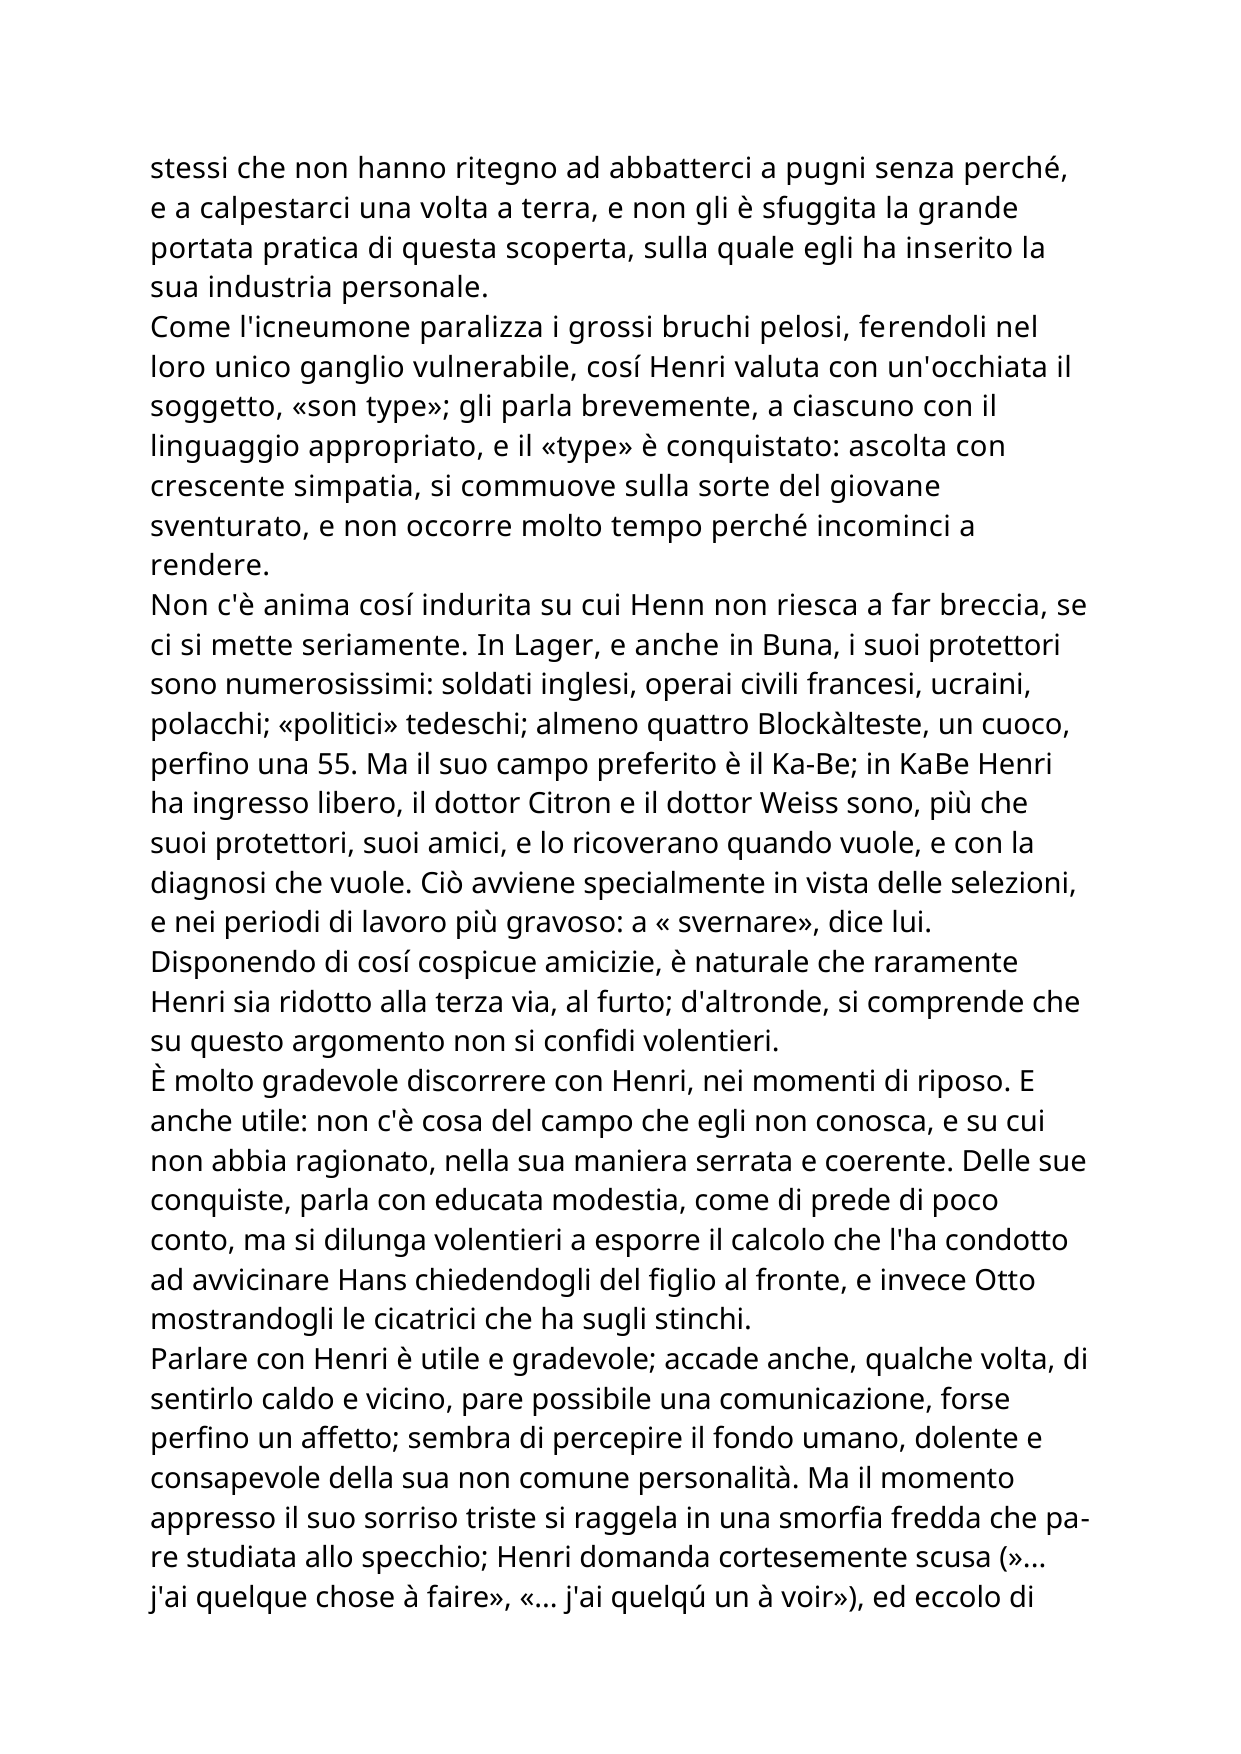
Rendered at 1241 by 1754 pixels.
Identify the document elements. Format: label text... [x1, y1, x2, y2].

text È molto gradevole discorrere con Henri, nei momenti di riposo. E anche utile: non c'è cosa del campo che egli non conosca, e su cui non abbia ragionato, nella sua maniera serrata e coerente. Delle sue conquiste, parla con educata modestia, come di prede di poco conto, ma si dilunga volentieri a esporre il calcolo che l'ha condotto ad avvicinare Hans chiedendogli del figlio al fronte, e invece Otto mostrandogli le cicatrici che ha sugli stinchi. [150, 1060, 1090, 1338]
text Non c'è anima cosí indurita su cui Henn non riesca a far breccia, se ci si mette seriamente. In Lager, e anche in Buna, i suoi protettori sono numerosissimi: soldati inglesi, operai civili francesi, ucraini, polacchi; «politici» tedeschi; almeno quattro Blockàlteste, un cuoco, perfino una 55. Ma il suo campo preferito è il Ka-Be; in KaBe Henri ha ingresso libero, il dottor Citron e il dottor Weiss sono, più che suoi protettori, suoi amici, e lo ricoverano quando vuole, e con la diagnosi che vuole. Ciò avviene specialmente in vista delle selezioni, e nei periodi di lavoro più gravoso: a « svernare», dice lui. [150, 584, 1090, 941]
text Disponendo di cosí cospicue amicizie, è naturale che raramente Henri sia ridotto alla terza via, al furto; d'altronde, si comprende che su questo argomento non si confidi volentieri. [150, 941, 1090, 1060]
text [150, 148, 1090, 306]
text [150, 1338, 1090, 1616]
text Come l'icneumone paralizza i grossi bruchi pelosi, ferendoli nel loro unico ganglio vulnerabile, cosí Henri valuta con un'occhiata il soggetto, «son type»; gli parla brevemente, a ciascuno con il linguaggio appropriato, e il «type» è conquistato: ascolta con crescente simpatia, si commuove sulla sorte del giovane sventurato, e non occorre molto tempo perché incominci a rendere. [150, 306, 1090, 584]
